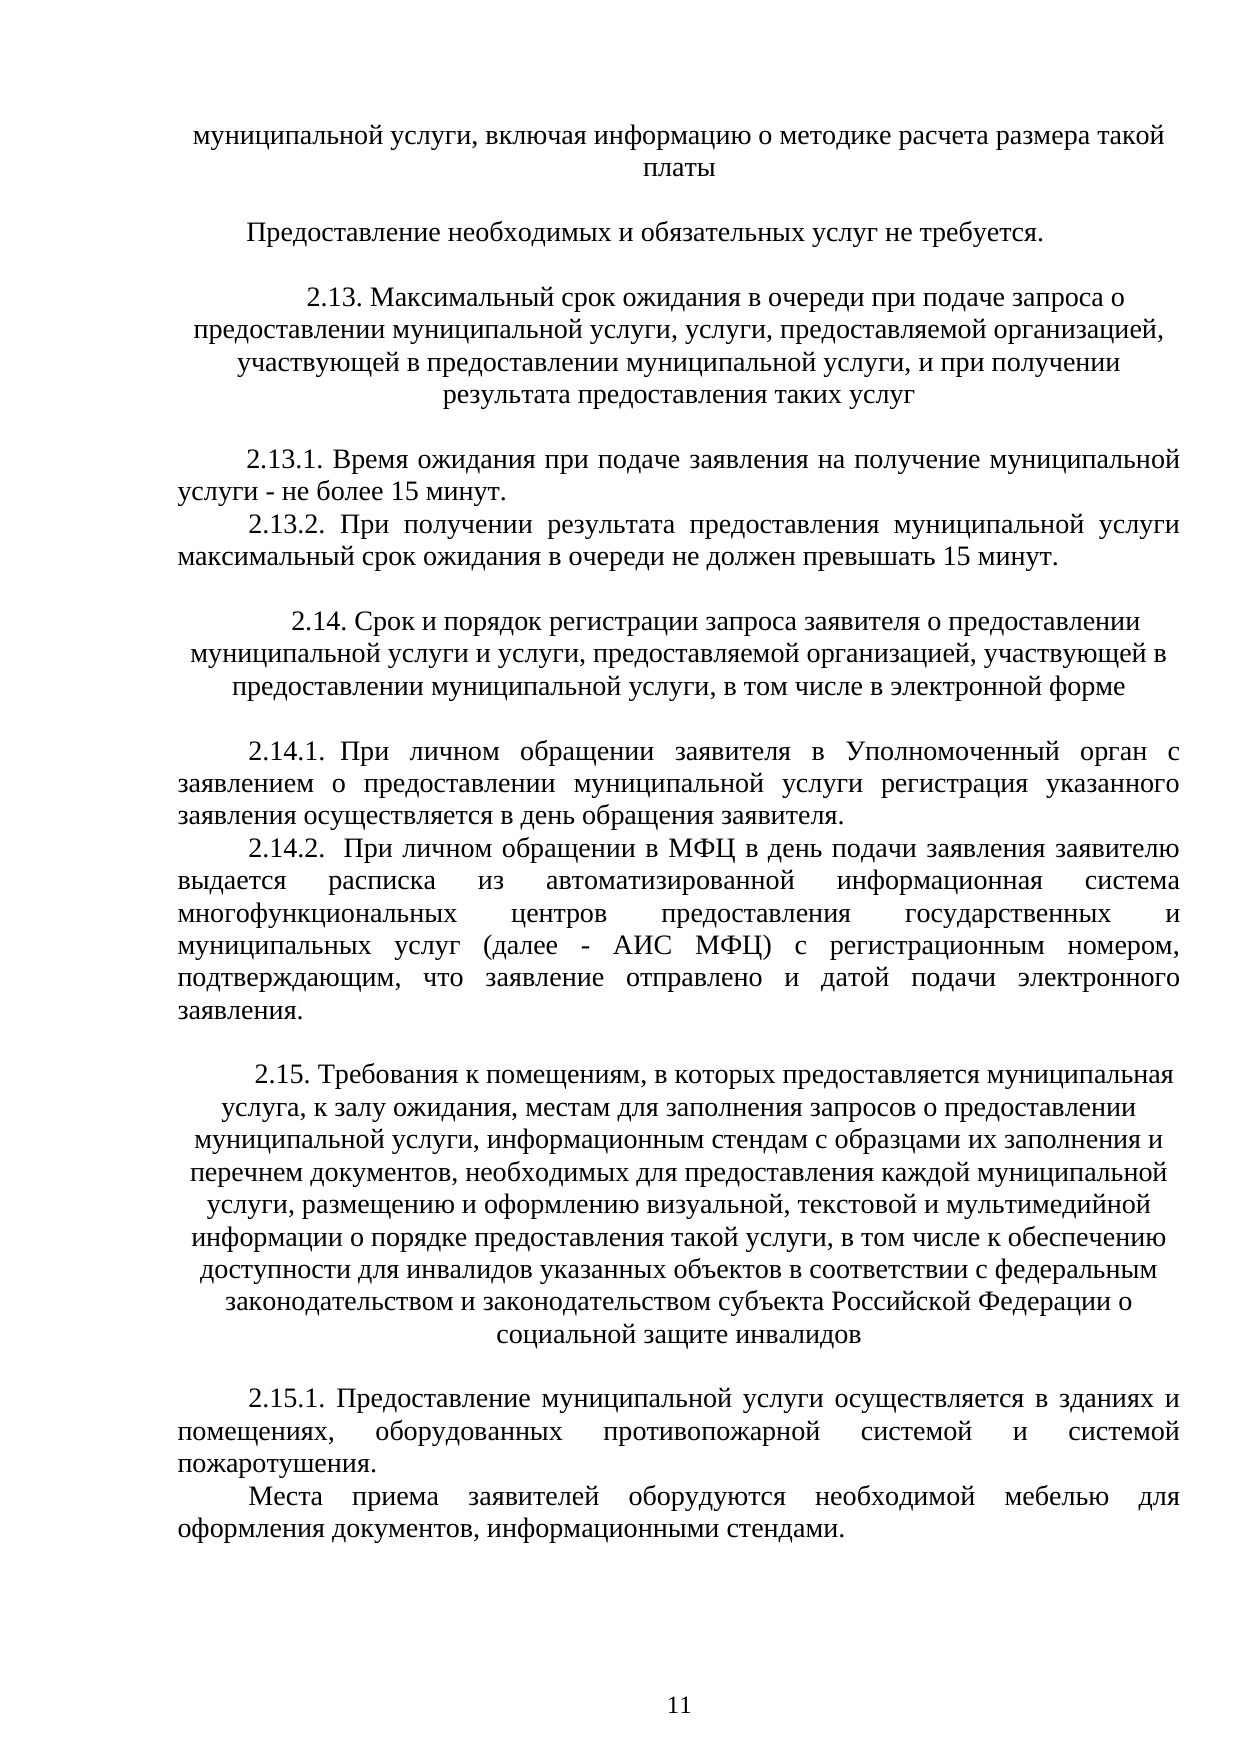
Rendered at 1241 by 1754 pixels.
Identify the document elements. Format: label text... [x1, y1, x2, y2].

list При личном обращении в МФЦ в день подачи заявления заявителю выдается расписка из автоматизированной информационная система многофункциональных центров предоставления государственных и муниципальных услуг (далее - АИС МФЦ) с регистрационным номером, подтверждающим, что заявление отправлено и датой подачи электронного заявления. [177, 831, 1181, 1025]
text Предоставление необходимых и обязательных услуг не требуется. [177, 215, 1181, 248]
text 2.13. Максимальный срок ожидания в очереди при подаче запроса о предоставлении муниципальной услуги, услуги, предоставляемой организацией, участвующей в предоставлении муниципальной услуги, и при получении результата предоставления таких услуг [177, 280, 1181, 410]
text 2.14. Срок и порядок регистрации запроса заявителя о предоставлении муниципальной услуги и услуги, предоставляемой организацией, участвующей в предоставлении муниципальной услуги, в том числе в электронной форме [177, 604, 1181, 701]
text 2.13.2. При получении результата предоставления муниципальной услуги максимальный срок ожидания в очереди не должен превышать 15 минут. [177, 507, 1181, 572]
text 2.15.1. Предоставление муниципальной услуги осуществляется в зданиях и помещениях, оборудованных противопожарной системой и системой пожаротушения. [177, 1382, 1181, 1479]
list При личном обращении заявителя в Уполномоченный орган с заявлением о предоставлении муниципальной услуги регистрация указанного заявления осуществляется в день обращения заявителя. [177, 734, 1181, 831]
text 2.15. Требования к помещениям, в которых предоставляется муниципальная услуга, к залу ожидания, местам для заполнения запросов о предоставлении муниципальной услуги, информационным стендам с образцами их заполнения и перечнем документов, необходимых для предоставления каждой муниципальной [177, 1058, 1181, 1187]
text Места приема заявителей оборудуются необходимой мебелью для оформления документов, информационными стендами. [177, 1479, 1181, 1543]
text 2.13.1. Время ожидания при подаче заявления на получение муниципальной услуги - не более 15 минут. [177, 442, 1181, 507]
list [177, 118, 1181, 183]
text услуги, размещению и оформлению визуальной, текстовой и мультимедийной информации о порядке предоставления такой услуги, в том числе к обеспечению доступности для инвалидов указанных объектов в соответствии с федеральным законодательством и законодательством субъекта Российской Федерации о социальной защите инвалидов [177, 1187, 1181, 1349]
